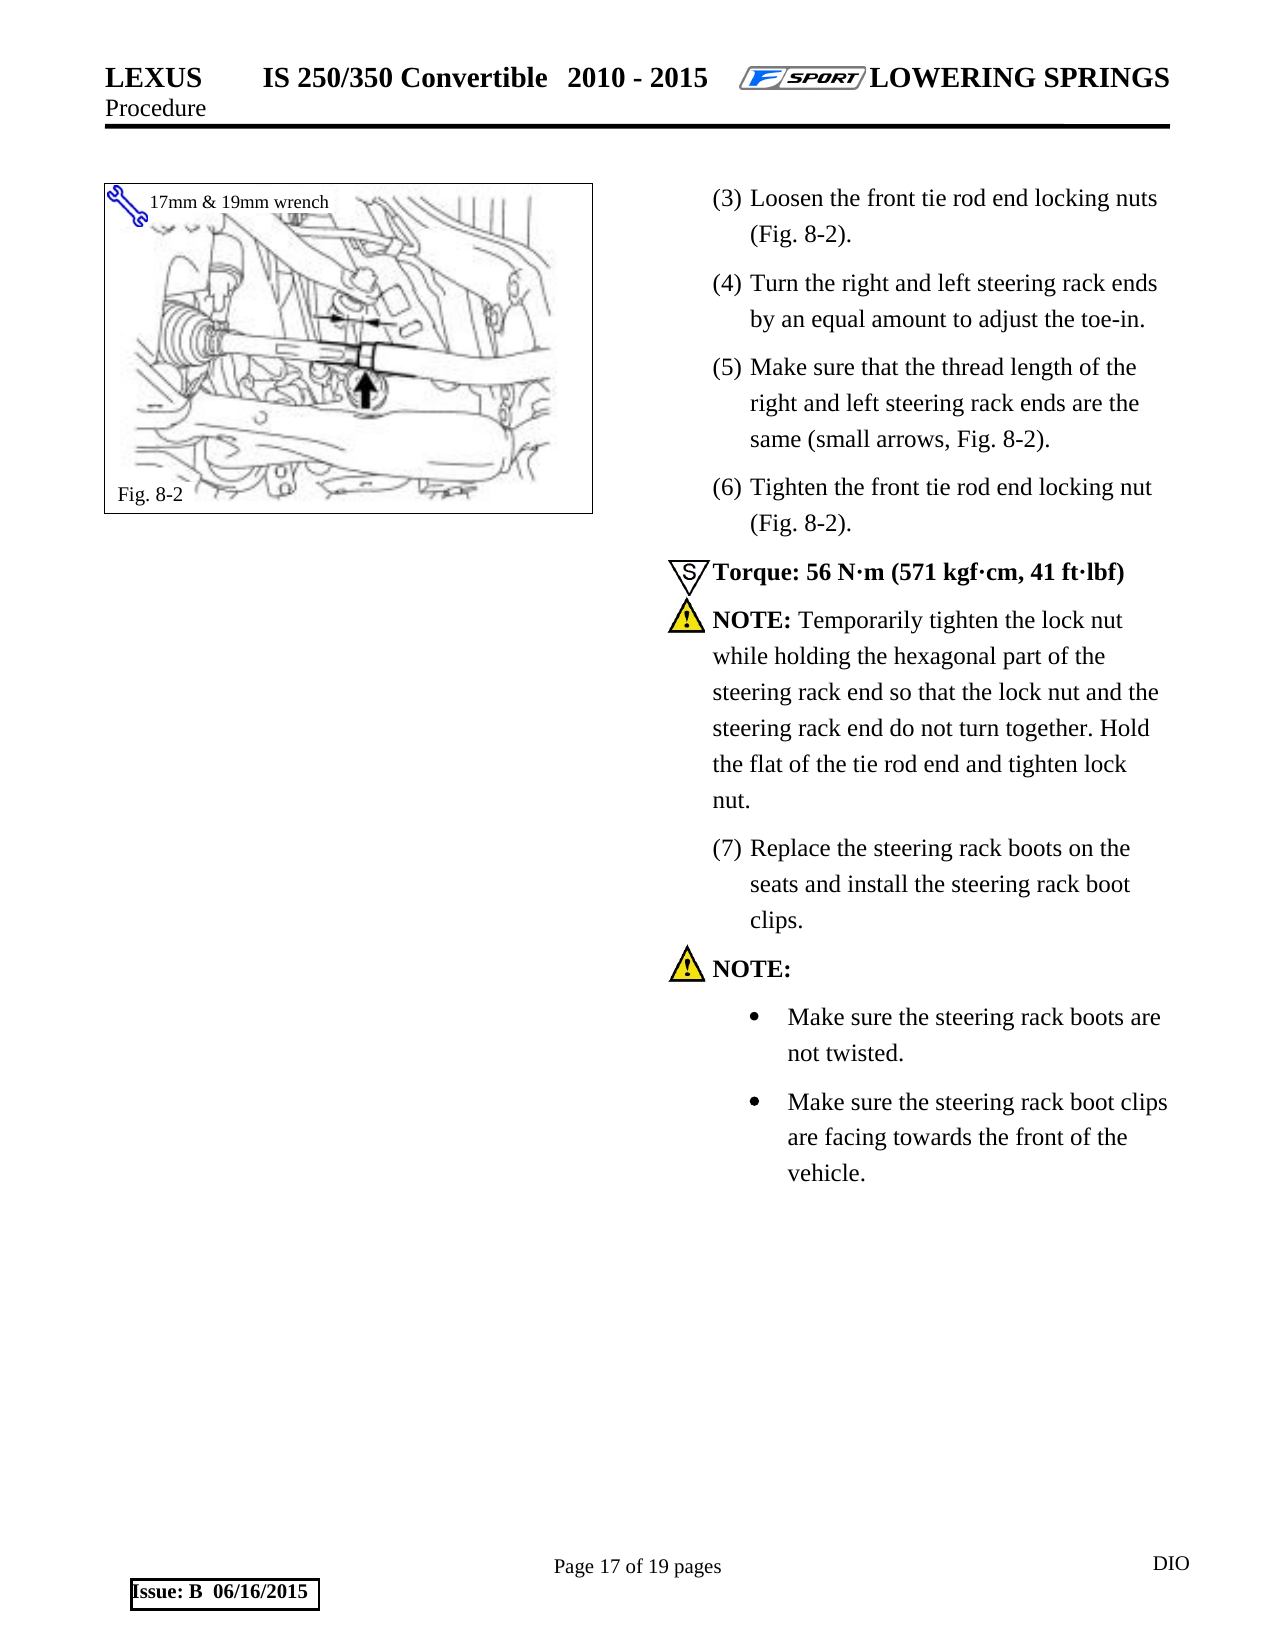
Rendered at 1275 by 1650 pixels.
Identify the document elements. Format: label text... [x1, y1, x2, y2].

text Make sure that the thread length of the right and left steering rack ends are the same (small arrows, Fig. 8-2). [712, 352, 1170, 453]
text Loosen the front tie rod end locking nuts (Fig. 8-2). [712, 183, 1170, 248]
picture [668, 944, 706, 983]
text Tighten the front tie rod end locking nut (Fig. 8-2). [712, 472, 1170, 537]
text Turn the right and left steering rack ends by an equal amount to adjust the toe-in. [712, 268, 1170, 332]
list NOTE: Temporarily tighten the lock nut while holding the hexagonal part of the steering rack end so that the lock nut and the steering rack end do not turn together. Hold the flat of the tie rod end and tighten lock nut. [712, 605, 1170, 814]
list Make sure the steering rack boot clips are facing towards the front of the vehicle. [750, 1087, 1170, 1187]
list Make sure the steering rack boots are not twisted. [750, 1002, 1170, 1067]
picture [105, 184, 592, 513]
list NOTE: [712, 954, 1170, 982]
picture [660, 556, 714, 634]
subtitle Torque: 56 N·m (571 kgf·cm, 41 ft·lbf) [712, 557, 1170, 586]
picture [739, 66, 867, 90]
text Replace the steering rack boots on the seats and install the steering rack boot clips. [712, 833, 1170, 934]
